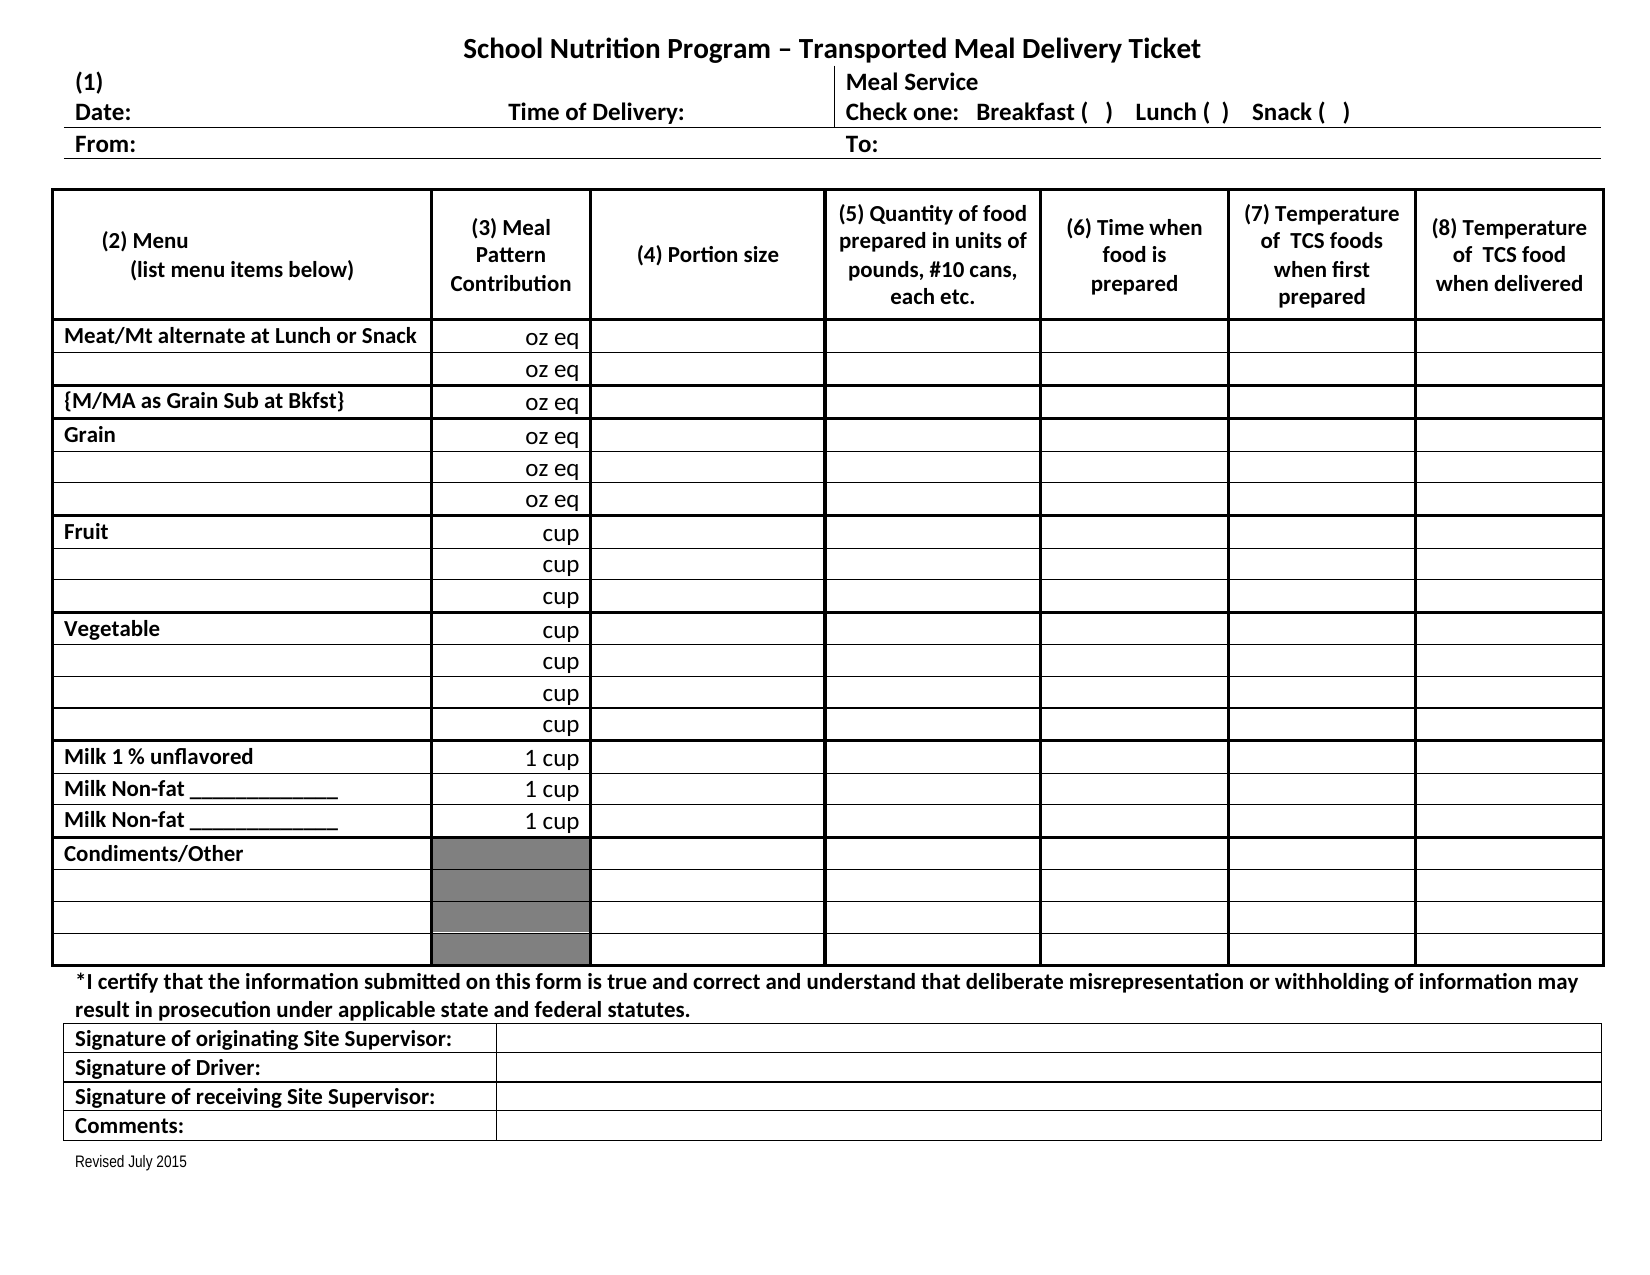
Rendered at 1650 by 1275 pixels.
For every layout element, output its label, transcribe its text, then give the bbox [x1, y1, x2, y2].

table_cell [1230, 420, 1414, 451]
table_cell [1230, 742, 1414, 773]
table_cell [1230, 483, 1414, 514]
table_cell cup [433, 580, 589, 611]
table_cell [827, 483, 1039, 514]
table_cell [1417, 452, 1602, 482]
table_cell cup [433, 677, 589, 707]
table_cell [1230, 774, 1414, 804]
table_cell [497, 1111, 1601, 1139]
table_cell [433, 934, 589, 964]
table_cell [592, 614, 823, 644]
table_cell [592, 677, 823, 707]
table_cell cup [433, 645, 589, 676]
table_header (8) Temperature of TCS food when delivered [1417, 191, 1602, 318]
table_cell [592, 580, 823, 611]
table_cell [1042, 934, 1227, 964]
table_cell [54, 452, 430, 482]
table_cell [1042, 839, 1227, 869]
table_cell [1230, 580, 1414, 611]
table_cell [1042, 870, 1227, 901]
table_cell Milk 1 % unflavored [54, 742, 430, 773]
table_cell Fruit [54, 517, 430, 547]
table_cell [1417, 580, 1602, 611]
table_cell [1230, 353, 1414, 383]
table_cell [592, 839, 823, 869]
table_cell [54, 483, 430, 514]
table_cell [827, 677, 1039, 707]
table_cell To: [834, 128, 1601, 158]
table_cell [1230, 614, 1414, 644]
table_cell From: [64, 128, 834, 158]
table_cell [433, 839, 589, 869]
table_cell [827, 870, 1039, 901]
table_cell [1042, 387, 1227, 417]
table_cell Milk Non-fat _____________ [54, 805, 430, 836]
table_cell [1417, 517, 1602, 547]
table_cell [592, 387, 823, 417]
table_cell [1417, 709, 1602, 739]
table_cell [1230, 709, 1414, 739]
table_cell [497, 1083, 1601, 1110]
table_cell Condiments/Other [54, 839, 430, 869]
table_cell oz eq [433, 452, 589, 482]
table_cell [827, 839, 1039, 869]
table_cell Signature of Driver: [64, 1053, 496, 1081]
table_header Meal Service Check one: Breakfast ( ) Lunch ( ) Snack ( ) [835, 66, 1601, 127]
table_cell [1417, 839, 1602, 869]
table_cell [1042, 321, 1227, 352]
table_cell [1417, 742, 1602, 773]
table_cell [1230, 387, 1414, 417]
table_cell [1042, 742, 1227, 773]
table_cell 1 cup [433, 805, 589, 836]
table_header (2) Menu (list menu items below) [54, 191, 430, 318]
table_cell [592, 452, 823, 482]
table_cell [827, 517, 1039, 547]
table_cell [592, 420, 823, 451]
table_cell [1417, 645, 1602, 676]
table_cell [1230, 870, 1414, 901]
table_cell [54, 902, 430, 932]
table_cell [1417, 353, 1602, 383]
table_cell oz eq [433, 387, 589, 417]
table_cell [1042, 420, 1227, 451]
table_cell [827, 452, 1039, 482]
table_cell [1230, 902, 1414, 932]
table_cell Grain [54, 420, 430, 451]
table_cell [827, 387, 1039, 417]
table_cell [827, 353, 1039, 383]
table_cell Vegetable [54, 614, 430, 644]
table_cell oz eq [433, 353, 589, 383]
table_header (3) Meal Pattern Contribution [433, 191, 589, 318]
table_cell [827, 614, 1039, 644]
table_cell [1042, 517, 1227, 547]
table_cell [1230, 645, 1414, 676]
table_cell oz eq [433, 321, 589, 352]
table_header (4) Portion size [592, 191, 823, 318]
table_cell [592, 517, 823, 547]
table_cell [54, 549, 430, 579]
table_cell [54, 677, 430, 707]
table_cell cup [433, 709, 589, 739]
table_cell [592, 902, 823, 932]
table_cell [1417, 420, 1602, 451]
table_cell [592, 934, 823, 964]
table_cell [1042, 805, 1227, 836]
table_cell [1042, 549, 1227, 579]
table_cell [1417, 805, 1602, 836]
table_cell Signature of receiving Site Supervisor: [64, 1083, 496, 1110]
table_cell [1230, 677, 1414, 707]
table_header (1) Date: [64, 66, 497, 127]
table_cell [433, 902, 589, 932]
table_cell [1230, 549, 1414, 579]
table_header Time of Delivery: [497, 66, 834, 127]
table_cell [54, 934, 430, 964]
table_cell cup [433, 549, 589, 579]
table_cell [827, 645, 1039, 676]
table_cell [827, 709, 1039, 739]
table_cell Milk Non-fat _____________ [54, 774, 430, 804]
table_cell [1230, 805, 1414, 836]
table_cell [1417, 934, 1602, 964]
table_cell [54, 645, 430, 676]
table_cell [827, 321, 1039, 352]
table_cell [827, 934, 1039, 964]
table_header (5) Quantity of food prepared in units of pounds, #10 cans, each etc. [827, 191, 1039, 318]
table_cell [827, 580, 1039, 611]
table_cell Comments: [64, 1111, 496, 1139]
table_cell [592, 805, 823, 836]
table_cell [1042, 902, 1227, 932]
table_cell [1042, 614, 1227, 644]
table_cell [592, 709, 823, 739]
table_cell cup [433, 517, 589, 547]
table_cell [827, 805, 1039, 836]
table_cell [54, 709, 430, 739]
table_cell [1042, 483, 1227, 514]
table_cell Meat/Mt alternate at Lunch or Snack [54, 321, 430, 352]
table_cell [1042, 709, 1227, 739]
table_cell [1042, 452, 1227, 482]
table_cell [827, 742, 1039, 773]
table_cell [54, 580, 430, 611]
table_header (7) Temperature of TCS foods when first prepared [1230, 191, 1414, 318]
table_cell [1417, 549, 1602, 579]
table_cell [1230, 321, 1414, 352]
table_cell [592, 549, 823, 579]
table_cell [1417, 614, 1602, 644]
table_header (6) Time when food is prepared [1042, 191, 1227, 318]
table_cell [497, 1053, 1601, 1081]
table_cell [433, 870, 589, 901]
text *I certify that the information submitted on this form is true and correct and understand that deliberate misrepresentation or withholding of information may result in prosecution under applicable state and federal statutes. [75, 967, 1590, 1023]
table_cell [827, 420, 1039, 451]
table_cell [54, 353, 430, 383]
table_header Signature of originating Site Supervisor: [64, 1024, 496, 1052]
table_cell [592, 774, 823, 804]
table_cell [1417, 677, 1602, 707]
table_cell [592, 870, 823, 901]
table_cell [1417, 870, 1602, 901]
table_cell oz eq [433, 420, 589, 451]
table_cell [1417, 321, 1602, 352]
table_cell oz eq [433, 483, 589, 514]
table_cell [1230, 517, 1414, 547]
table_cell [1417, 902, 1602, 932]
table_cell [1417, 483, 1602, 514]
table_cell [1417, 774, 1602, 804]
table_cell [1042, 353, 1227, 383]
table_cell {M/MA as Grain Sub at Bkfst} [54, 387, 430, 417]
table_cell [1042, 580, 1227, 611]
table_cell [1230, 452, 1414, 482]
table_cell [827, 774, 1039, 804]
table_cell [1042, 645, 1227, 676]
table_cell [1417, 387, 1602, 417]
table_cell [592, 742, 823, 773]
table_header [497, 1024, 1601, 1052]
table_cell [1042, 774, 1227, 804]
table_cell 1 cup [433, 742, 589, 773]
table_cell [592, 483, 823, 514]
table_cell [592, 645, 823, 676]
table_cell [54, 870, 430, 901]
table_cell [1042, 677, 1227, 707]
table_cell 1 cup [433, 774, 589, 804]
table_cell [827, 902, 1039, 932]
table_cell [827, 549, 1039, 579]
table_cell [1230, 934, 1414, 964]
table_cell [1230, 839, 1414, 869]
table_cell [592, 321, 823, 352]
table_cell cup [433, 614, 589, 644]
text School Nutrition Program – Transported Meal Delivery Ticket [75, 30, 1590, 66]
table_cell [592, 353, 823, 383]
